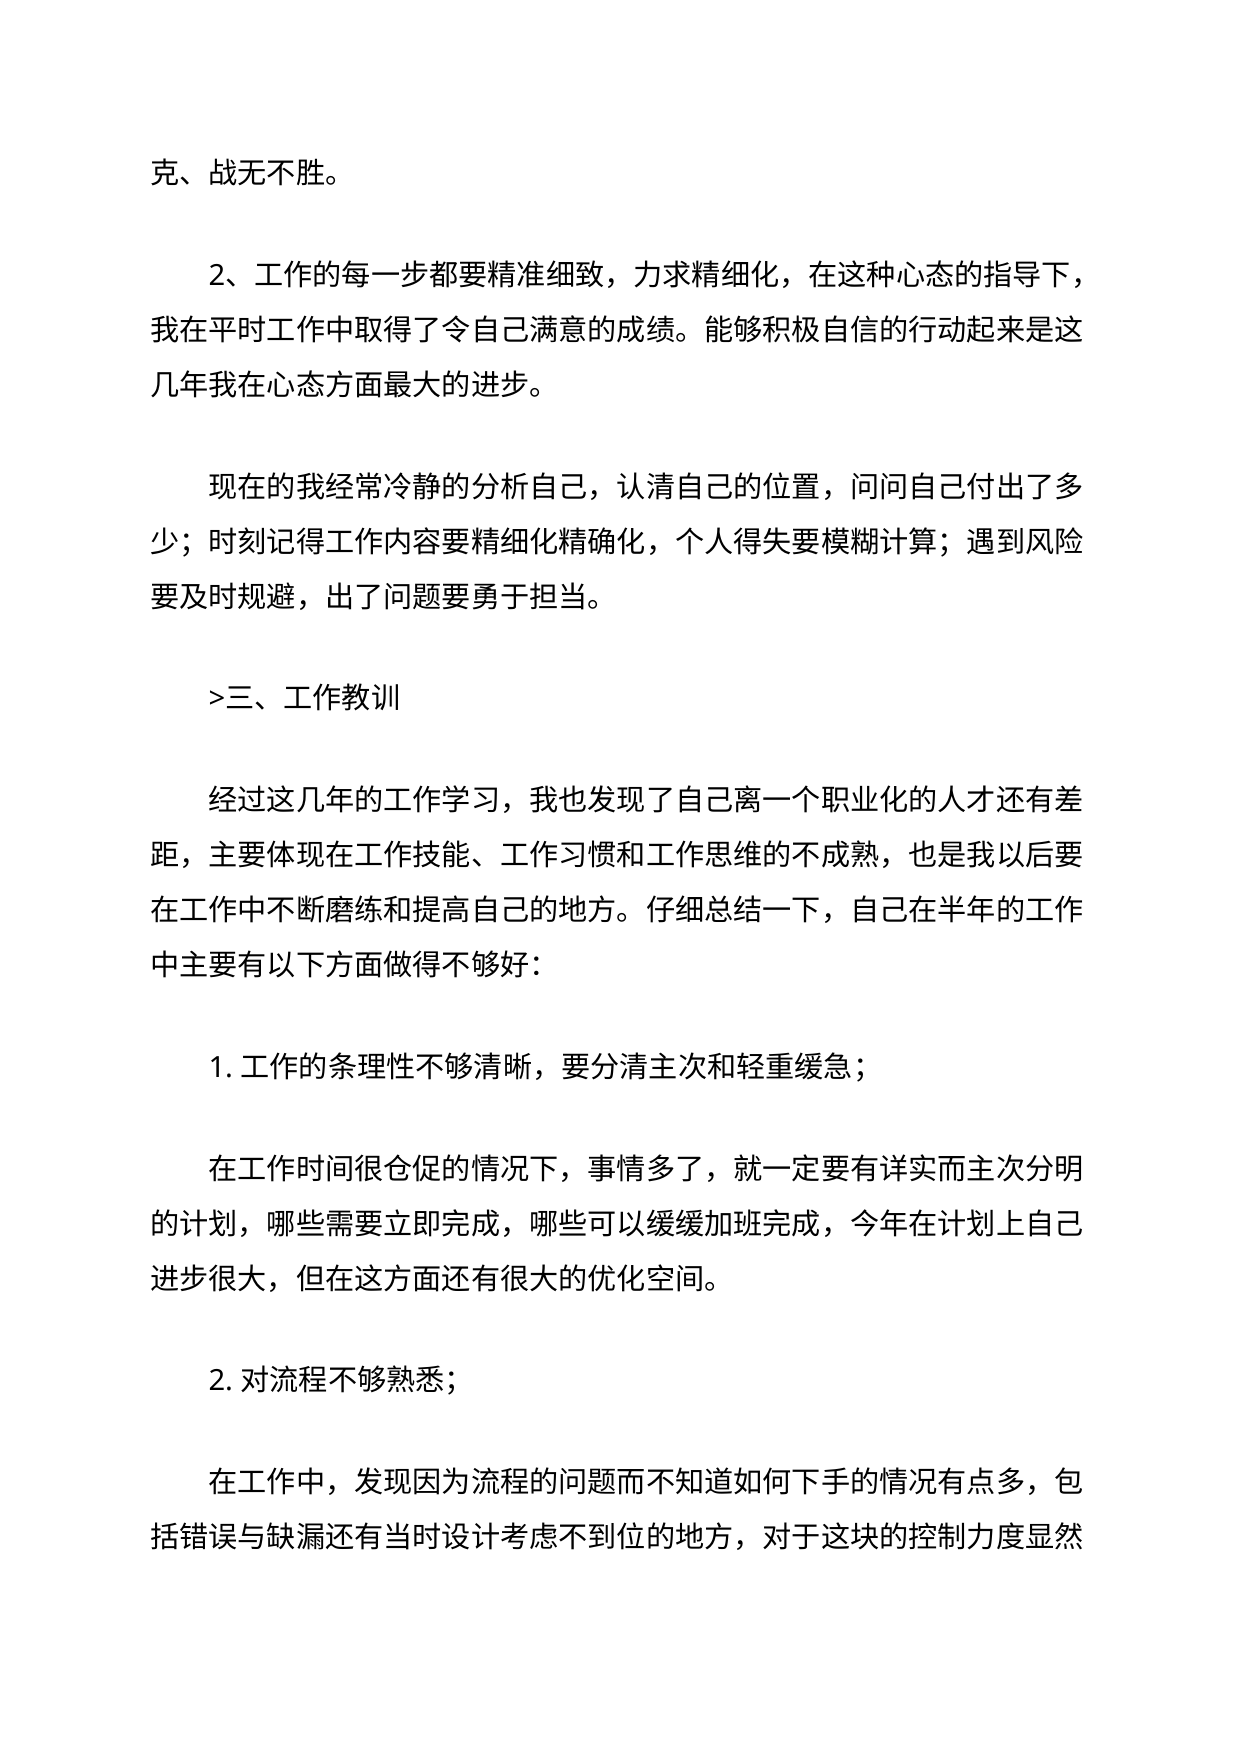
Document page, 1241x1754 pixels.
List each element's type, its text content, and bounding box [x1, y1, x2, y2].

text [150, 150, 1090, 192]
text 现在的我经常冷静的分析自己，认清自己的位置，问问自己付出了多少；时刻记得工作内容要精细化精确化，个人得失要模糊计算；遇到风险要及时规避，出了问题要勇于担当。 [150, 463, 1090, 616]
text 2. 对流程不够熟悉； [150, 1357, 1090, 1399]
text 在工作时间很仓促的情况下，事情多了，就一定要有详实而主次分明的计划，哪些需要立即完成，哪些可以缓缓加班完成，今年在计划上自己进步很大，但在这方面还有很大的优化空间。 [150, 1145, 1090, 1297]
text 经过这几年的工作学习，我也发现了自己离一个职业化的人才还有差距，主要体现在工作技能、工作习惯和工作思维的不成熟，也是我以后要在工作中不断磨练和提高自己的地方。仔细总结一下，自己在半年的工作中主要有以下方面做得不够好： [150, 777, 1090, 984]
text 2、工作的每一步都要精准细致，力求精细化，在这种心态的指导下，我在平时工作中取得了令自己满意的成绩。能够积极自信的行动起来是这几年我在心态方面最大的进步。 [150, 252, 1090, 404]
text 1. 工作的条理性不够清晰，要分清主次和轻重缓急； [150, 1043, 1090, 1086]
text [150, 1459, 1090, 1556]
text >三、工作教训 [150, 675, 1090, 717]
